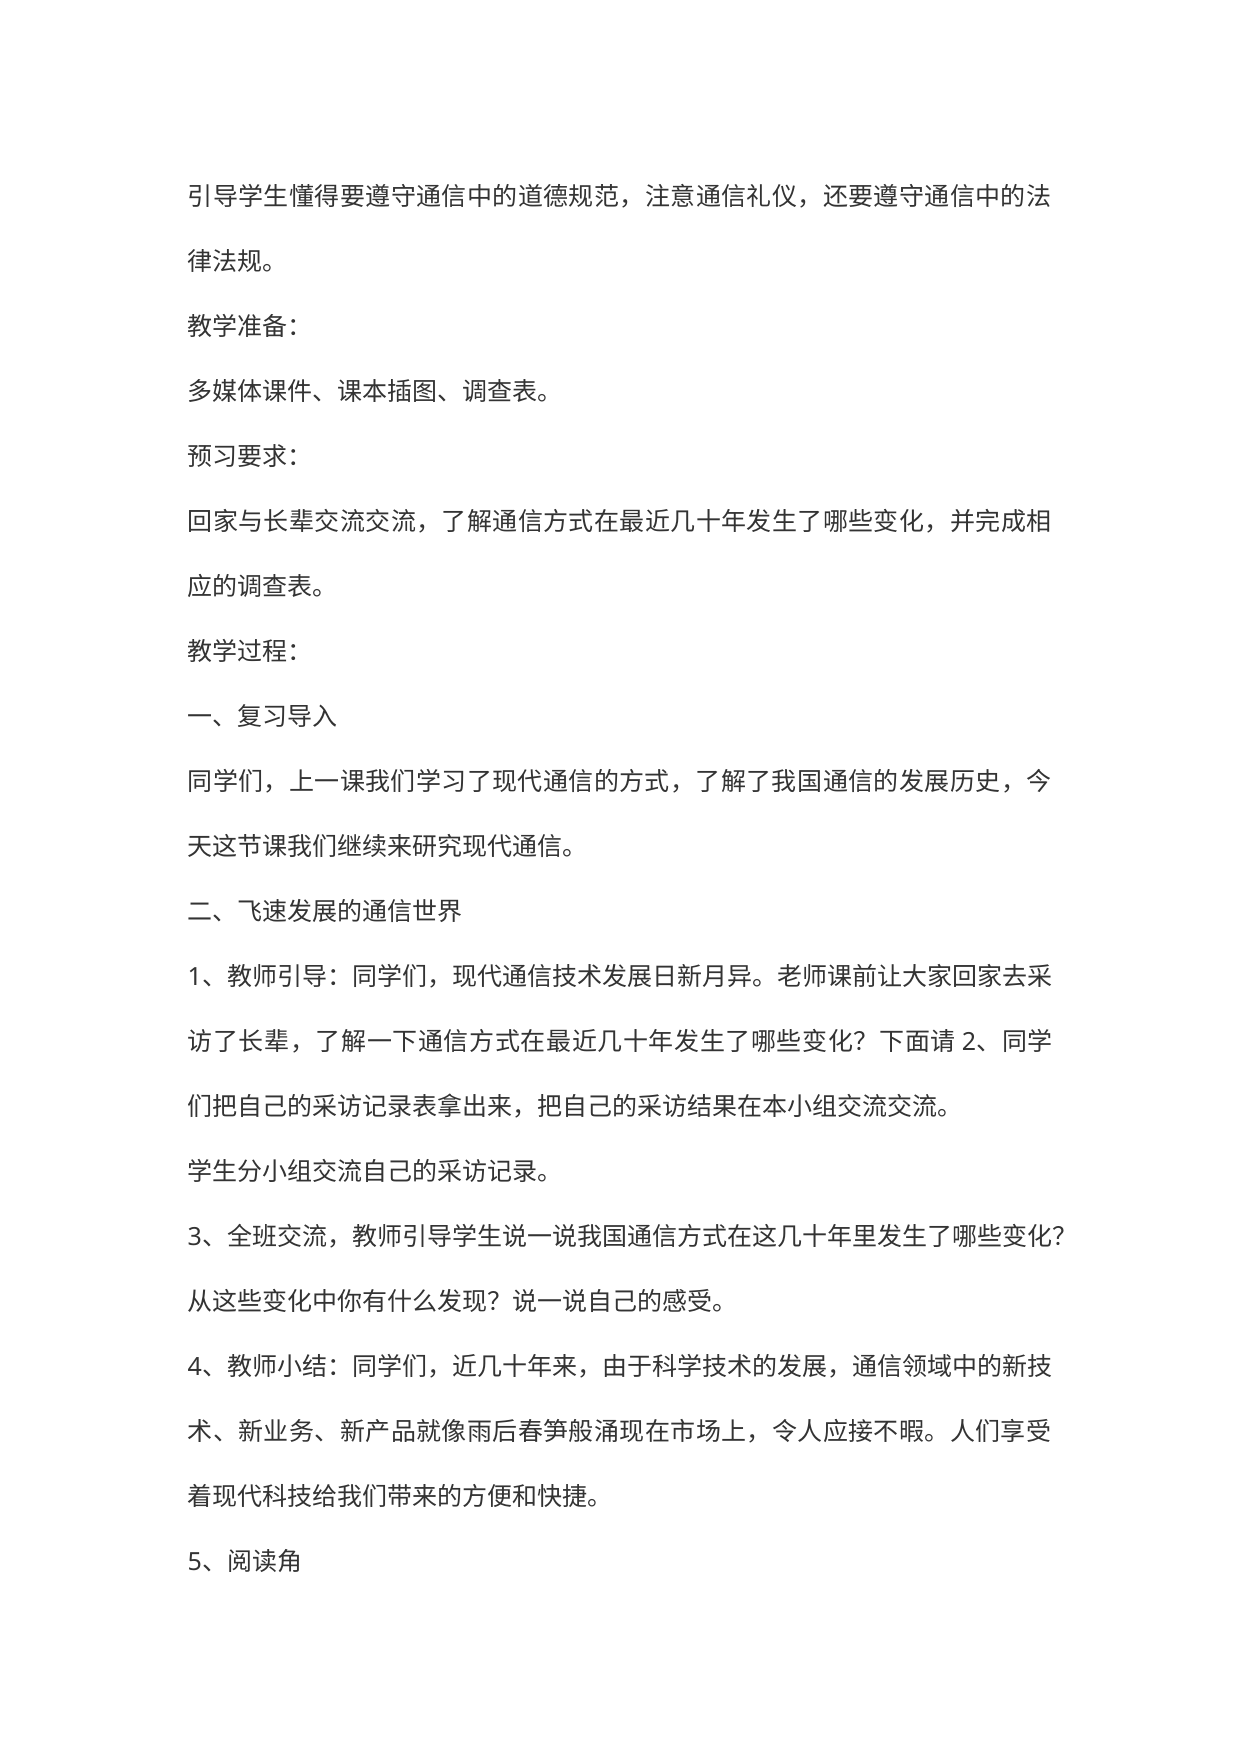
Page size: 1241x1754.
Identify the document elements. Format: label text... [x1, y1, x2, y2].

text 回家与长辈交流交流，了解通信方式在最近几十年发生了哪些变化，并完成相应的调查表。 [187, 487, 1053, 617]
text 一、复习导入 [187, 682, 1053, 747]
text 引导学生懂得要遵守通信中的道德规范，注意通信礼仪，还要遵守通信中的法律法规。 [187, 162, 1053, 292]
text 教学准备： [187, 292, 1053, 357]
text 4、教师小结：同学们，近几十年来，由于科学技术的发展，通信领域中的新技术、新业务、新产品就像雨后春笋般涌现在市场上，令人应接不暇。人们享受着现代科技给我们带来的方便和快捷。 [187, 1332, 1053, 1527]
text 5、阅读角 [187, 1527, 1053, 1592]
text 预习要求： [187, 422, 1053, 487]
text 同学们，上一课我们学习了现代通信的方式，了解了我国通信的发展历史，今天这节课我们继续来研究现代通信。 [187, 747, 1053, 877]
text 3、全班交流，教师引导学生说一说我国通信方式在这几十年里发生了哪些变化？从这些变化中你有什么发现？说一说自己的感受。 [187, 1202, 1053, 1332]
text 学生分小组交流自己的采访记录。 [187, 1137, 1053, 1202]
text 多媒体课件、课本插图、调查表。 [187, 357, 1053, 422]
text 1、教师引导：同学们，现代通信技术发展日新月异。老师课前让大家回家去采访了长辈，了解一下通信方式在最近几十年发生了哪些变化？下面请2、同学们把自己的采访记录表拿出来，把自己的采访结果在本小组交流交流。 [187, 942, 1053, 1137]
text 二、飞速发展的通信世界 [187, 877, 1053, 942]
text 教学过程： [187, 617, 1053, 682]
